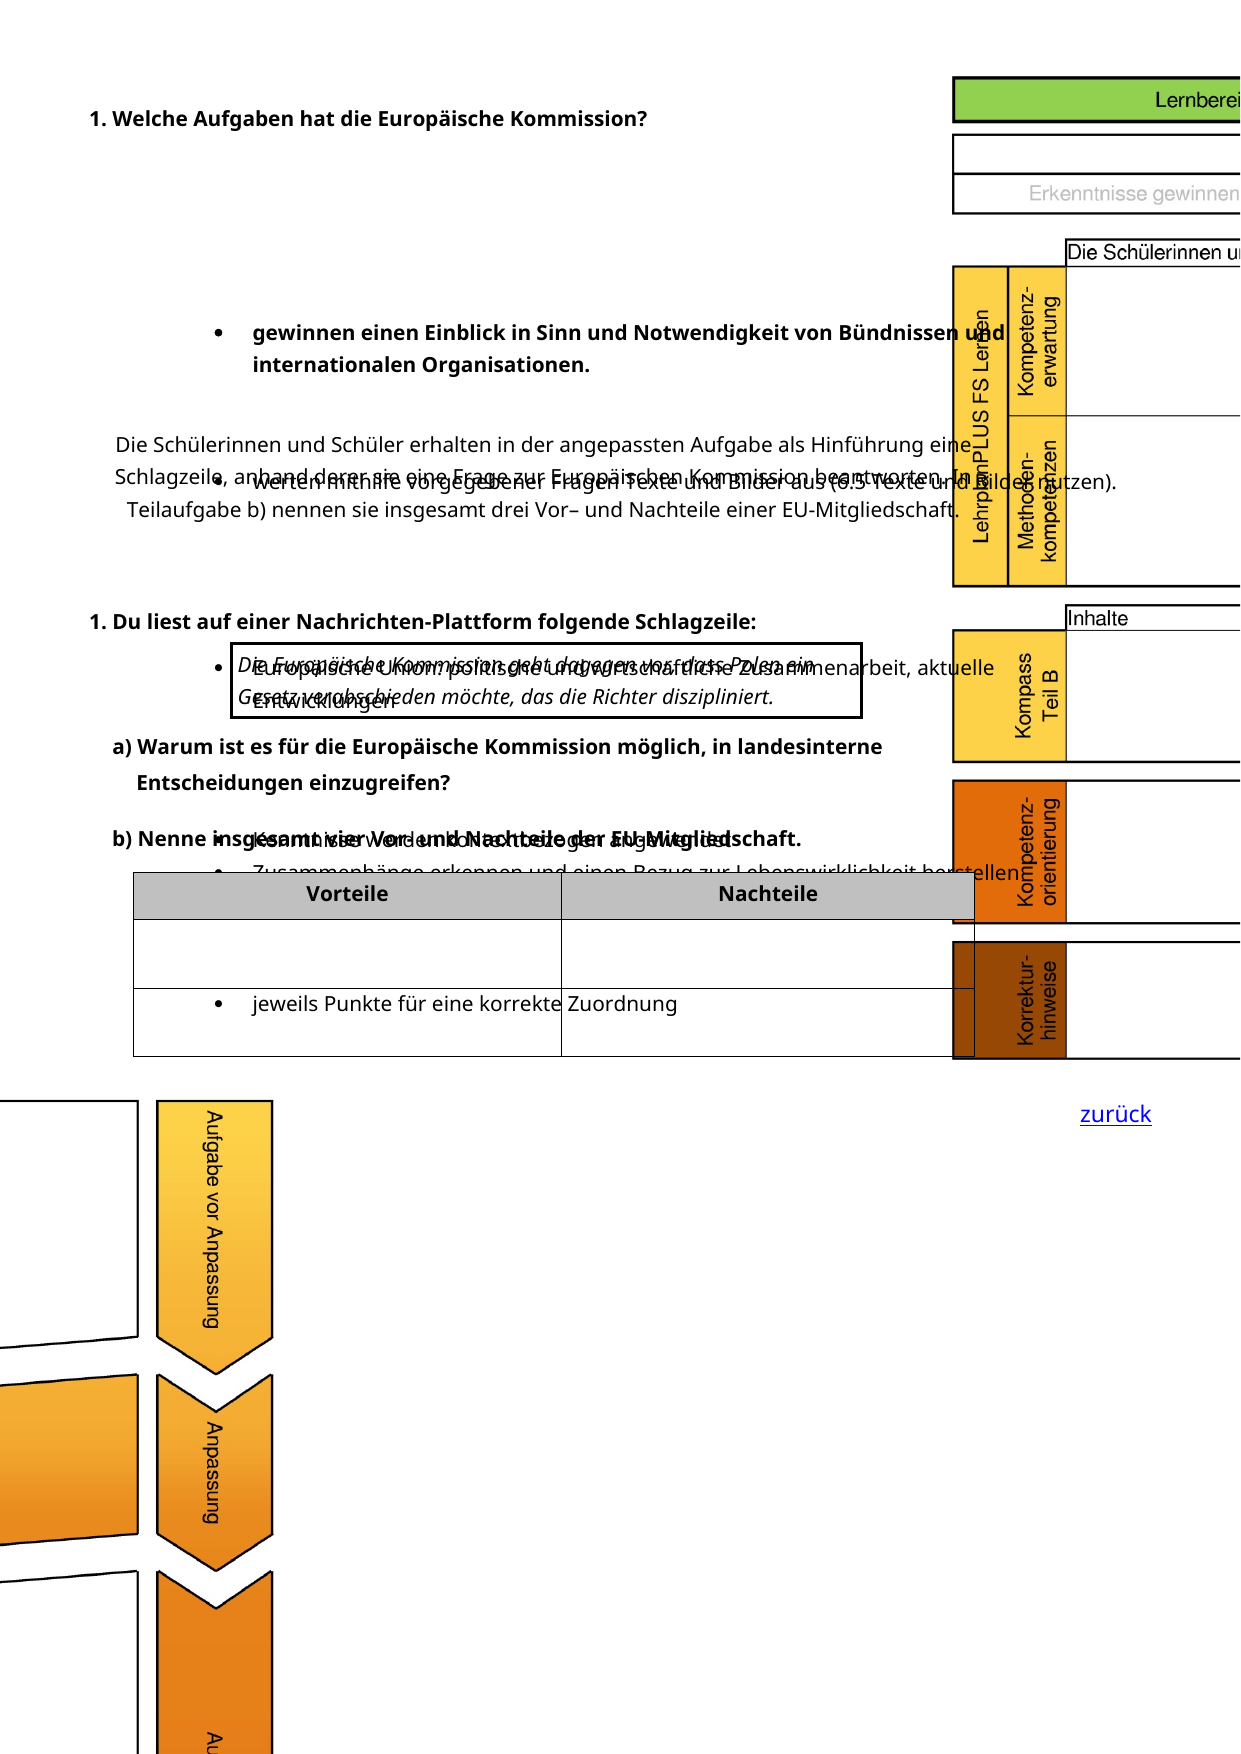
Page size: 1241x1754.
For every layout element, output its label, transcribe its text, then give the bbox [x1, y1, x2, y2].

table_cell [1009, 583, 1153, 617]
table_cell [1009, 776, 1153, 798]
table_cell werten mithilfe vorgegebener Fragen Texte und Bilder aus (6.5 Texte und Bilder nutzen). [1009, 404, 1153, 583]
table_header gewinnen einen Einblick in Sinn und Notwendigkeit von Bündnissen und internationalen Organisationen. [1009, 272, 1153, 404]
table_cell Europäische Union: politische und wirtschaftliche Zusammenarbeit, aktuelle Entwicklungen [1009, 617, 1153, 776]
table_cell [1009, 939, 1153, 959]
table_header 1. Welche Aufgaben hat die Europäische Kommission? [78, 105, 1009, 430]
picture [877, 1, 1241, 1753]
picture [0, 1014, 364, 1754]
table_cell 1. Du liest auf einer Nachrichten-Plattform folgende Schlagzeile: a) Warum ist es für die Europäische Kommission möglich, in landesinterne Entscheidungen einzugreifen? b) Nenne insgesamt vier Vor- und Nachteile der EU-Mitgliedschaft. [78, 607, 1009, 1078]
table_cell Kenntnisse werden kontextbezogen angewendet Zusammenhänge erkennen und einen Bezug zur Lebenswirklichkeit herstellen [1009, 798, 1153, 939]
table_cell Die Schülerinnen und Schüler erhalten in der angepassten Aufgabe als Hinführung eine Schlagzeile, anhand derer sie eine Frage zur Europäischen Kommission beantworten. In Teilaufgabe b) nennen sie insgesamt drei Vor– und Nachteile einer EU-Mitgliedschaft. [78, 430, 1009, 607]
table_cell jeweils Punkte für eine korrekte Zuordnung [1009, 959, 1153, 1073]
text zurück [148, 1073, 1152, 1129]
